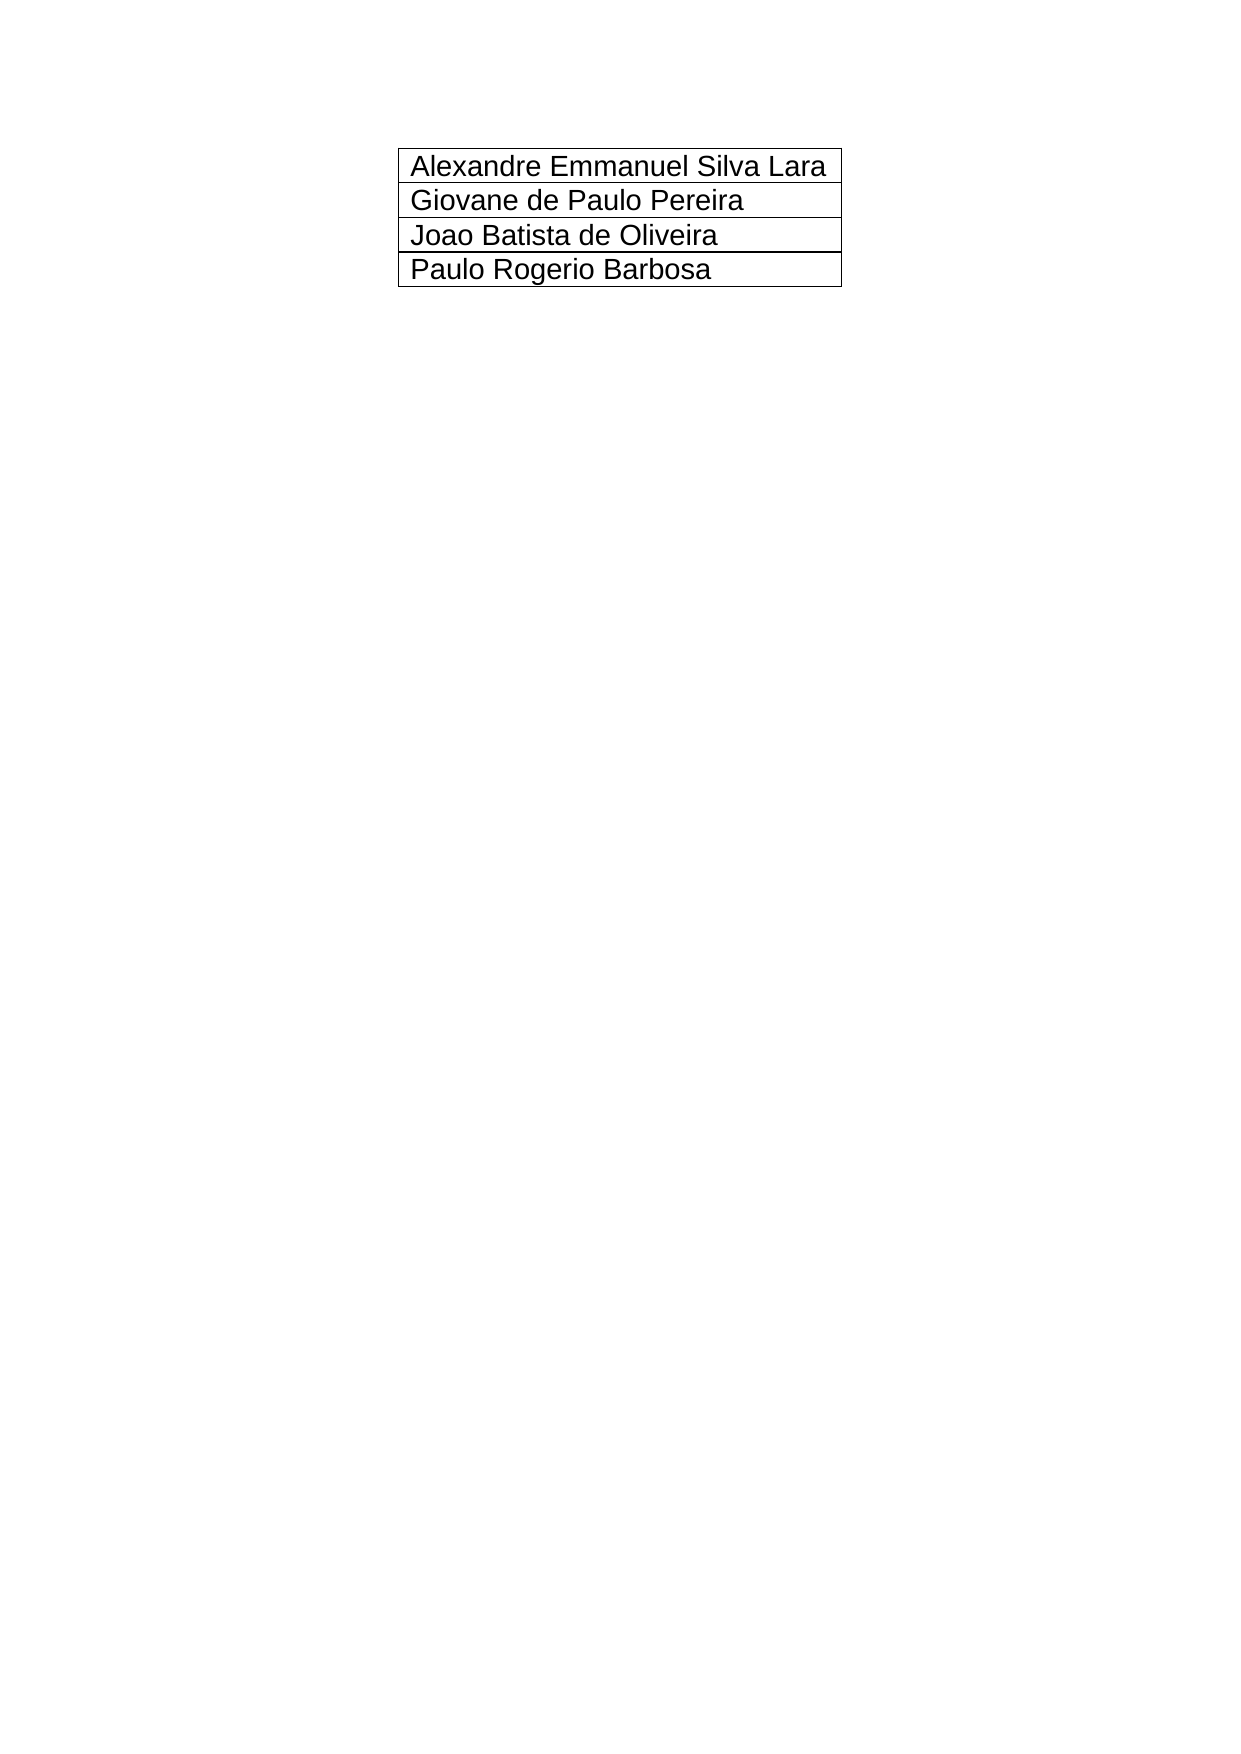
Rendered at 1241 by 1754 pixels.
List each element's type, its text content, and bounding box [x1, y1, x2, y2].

table_cell Alexandre Emmanuel Silva Lara [399, 149, 841, 182]
table_cell Paulo Rogerio Barbosa [399, 253, 841, 286]
table_cell Joao Batista de Oliveira [399, 218, 841, 251]
table_cell Giovane de Paulo Pereira [399, 183, 841, 217]
